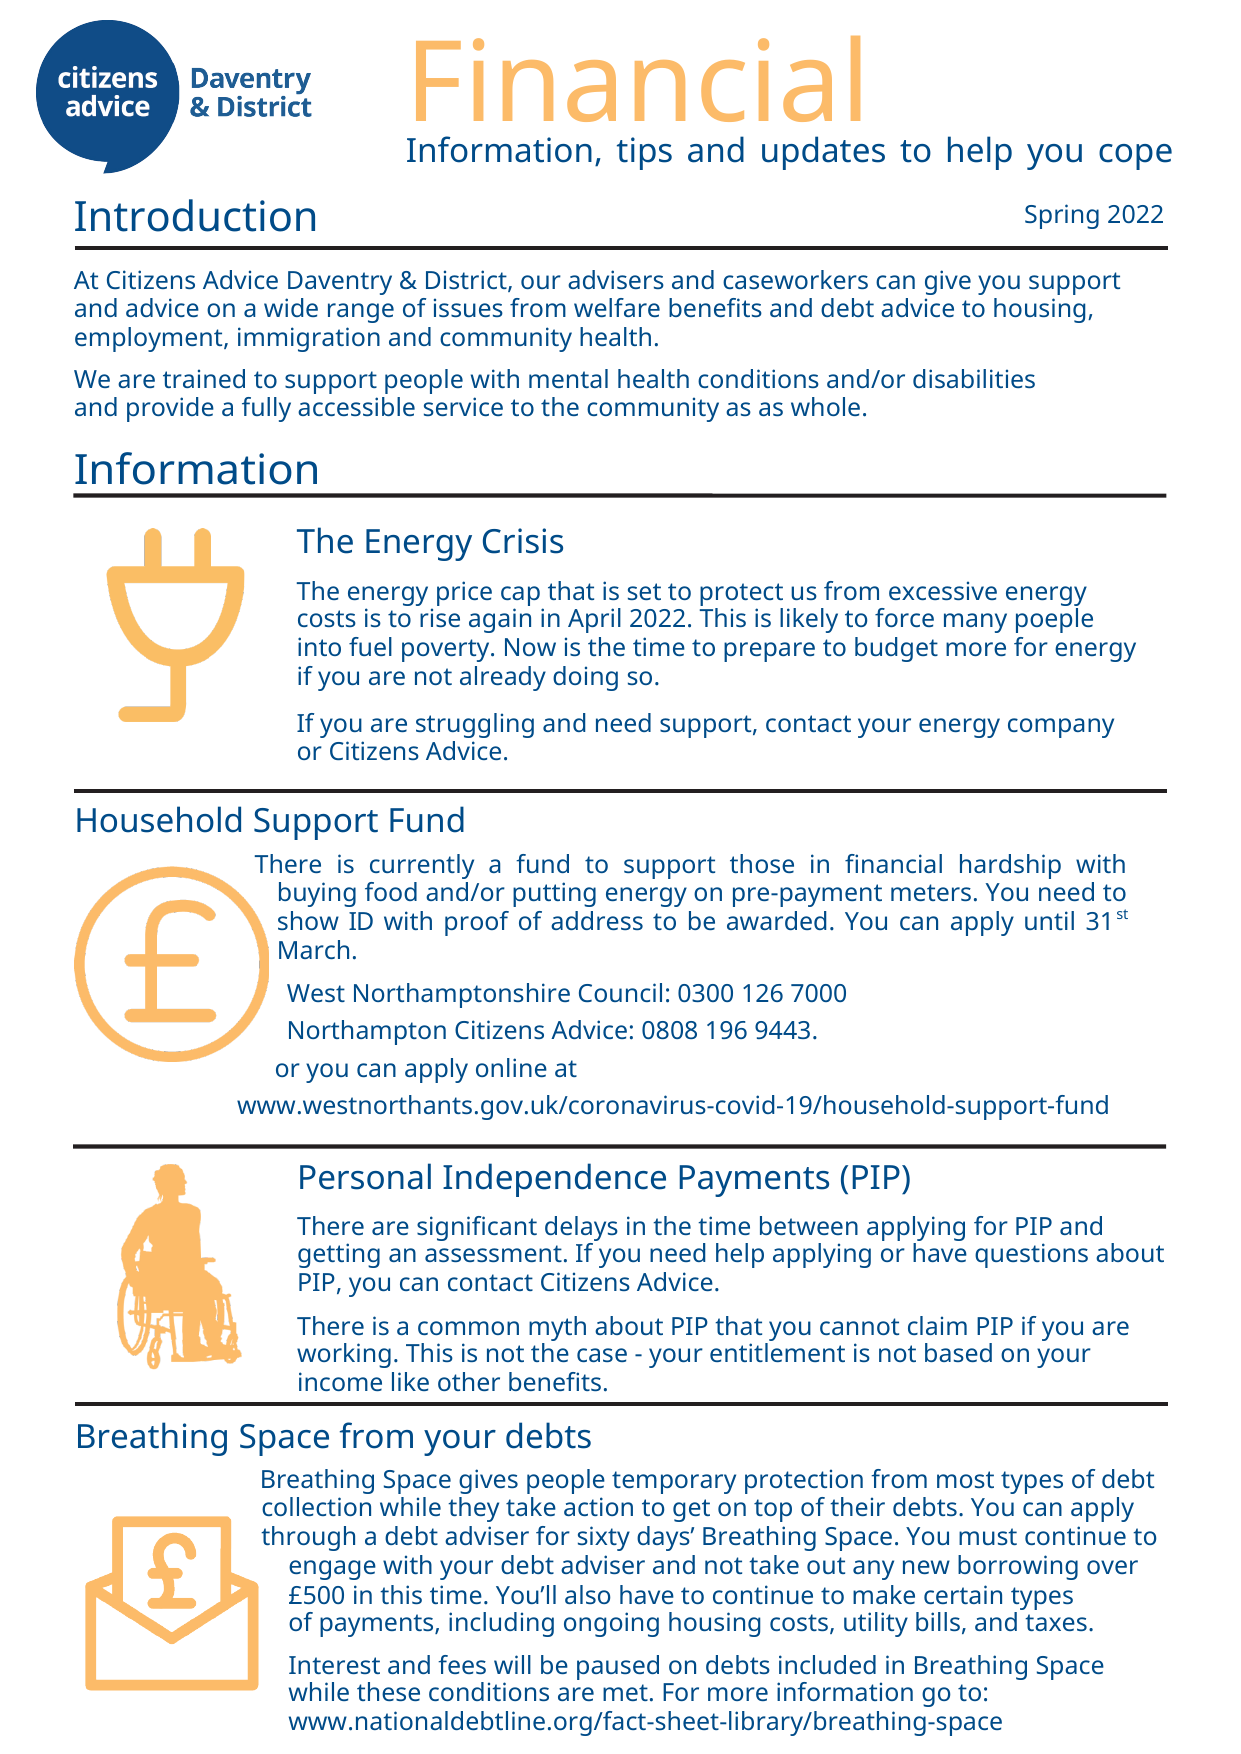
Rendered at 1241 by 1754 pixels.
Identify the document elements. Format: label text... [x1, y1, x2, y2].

text There is currently a fund to support those in financial hardship with buying food and/or putting energy on pre-payment meters. You need to show ID with proof of address to be awarded. You can apply until 31st March. [254, 851, 1128, 967]
picture [93, 1145, 268, 1392]
subtitle Breathing Space from your debts [74, 1413, 1209, 1459]
text www.westnorthants.gov.uk/coronavirus-covid-19/household-support-fund [237, 1088, 1209, 1122]
text Breathing Space gives people temporary protection from most types of debt collection while they take action to get on top of their debts. You can apply through a debt adviser for sixty days’ Breathing Space. You must continue to [259, 1466, 1209, 1552]
text West Northamptonshire Council: 0300 126 7000 [287, 975, 1209, 1009]
picture [106, 528, 245, 722]
text engage with your debt adviser and not take out any new borrowing over [288, 1552, 1209, 1580]
picture [74, 866, 269, 1062]
text At Citizens Advice Daventry & District, our advisers and caseworkers can give you support and advice on a wide range of issues from welfare benefits and debt advice to housing, employment, immigration and community health. [74, 267, 1164, 353]
subtitle Household Support Fund [74, 788, 1209, 842]
picture [36, 20, 312, 174]
subtitle Information, tips and updates to help you cope [406, 127, 1209, 172]
text £500 in this time. You’ll also have to continue to make certain types of payments, including ongoing housing costs, utility bills, and taxes. [288, 1581, 1100, 1639]
subtitle Information [73, 440, 1209, 497]
subtitle The Energy Crisis [296, 518, 1209, 564]
text We are trained to support people with mental health conditions and/or disabilities and provide a fully accessible service to the community as as whole. [74, 366, 1082, 423]
text Northampton Citizens Advice: 0808 196 9443. [286, 1013, 1209, 1047]
text or you can apply online at [274, 1050, 1209, 1084]
text Interest and fees will be paused on debts included in Breathing Space while these conditions are met. For more information go to: www.nationaldebtline.org/fact-sheet-library/breathing-space [288, 1651, 1164, 1738]
text The energy price cap that is set to protect us from excessive energy costs is to rise again in April 2022. This is likely to force many poeple into fuel poverty. Now is the time to prepare to budget more for energy if you are not already doing so. [296, 577, 1146, 693]
text Introduction Spring 2022 [73, 186, 1209, 243]
text If you are struggling and need support, contact your energy company or Citizens Advice. [296, 710, 1134, 768]
picture [74, 1506, 269, 1701]
